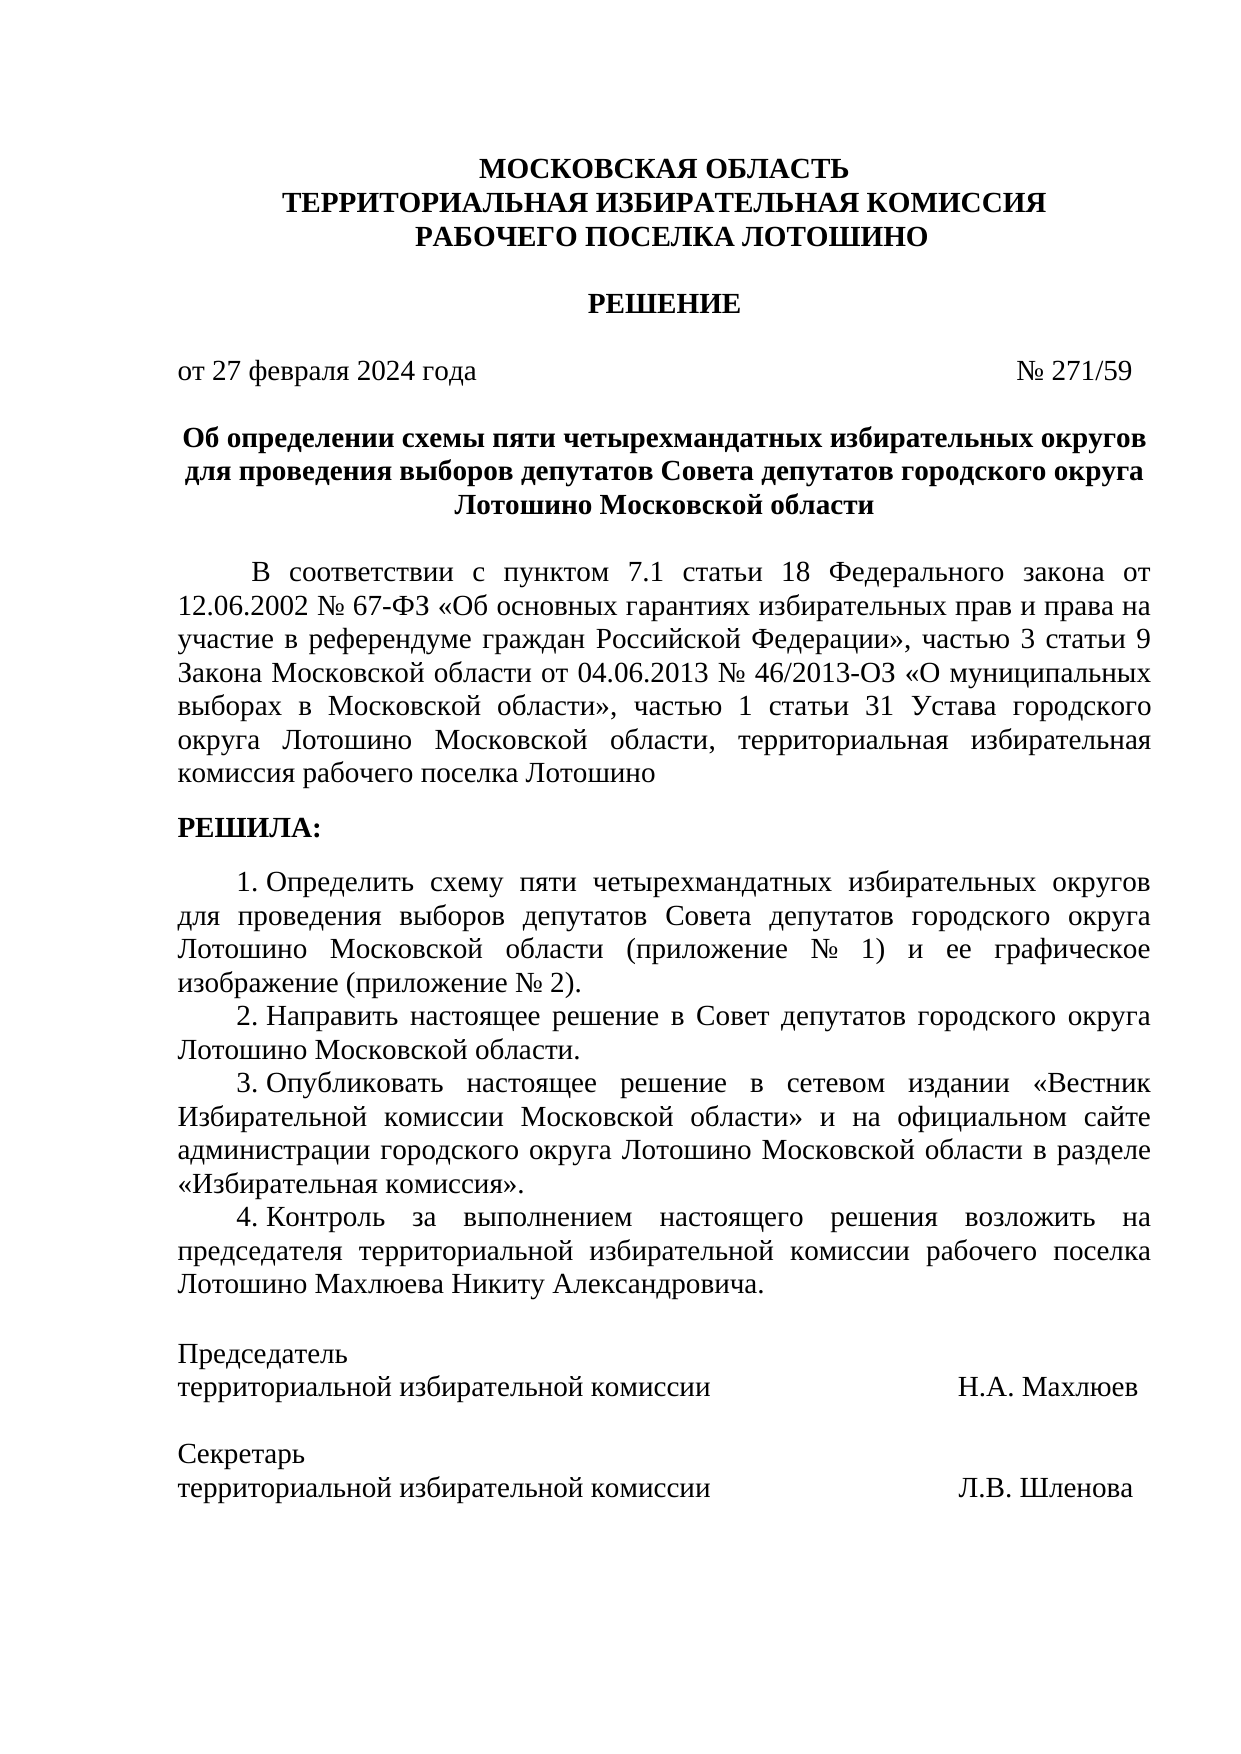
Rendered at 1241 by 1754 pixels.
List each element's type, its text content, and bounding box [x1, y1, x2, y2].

text РЕШЕНИЕ [177, 286, 1152, 319]
text Об определении схемы пяти четырехмандатных избирательных округов для проведения выборов депутатов Совета депутатов городского округа Лотошино Московской области [177, 420, 1152, 521]
text от 27 февраля 2024 года № 271/59 [177, 353, 1152, 386]
text 4. Контроль за выполнением настоящего решения возложить на председателя территориальной избирательной комиссии рабочего поселка Лотошино Махлюева Никиту Александровича. [177, 1199, 1152, 1300]
list Направить настоящее решение в Совет депутатов городского округа Лотошино Московской области. [177, 998, 1152, 1065]
text территориальной избирательной комиссии Н.А. Махлюев [177, 1369, 1152, 1403]
text МОСКОВСКАЯ ОБЛАСТЬ [177, 152, 1152, 185]
text Секретарь [177, 1436, 1152, 1470]
text В соответствии с пунктом 7.1 статьи 18 Федерального закона от 12.06.2002 № 67-ФЗ «Об основных гарантиях избирательных прав и права на участие в референдуме граждан Российской Федерации», частью 3 статьи 9 Закона Московской области от 04.06.2013 № 46/2013-ОЗ «О муниципальных выборах в Московской области», частью 1 статьи 31 Устава городского округа Лотошино Московской области, территориальная избирательная комиссия рабочего поселка Лотошино [177, 554, 1152, 789]
list Определить схему пяти четырехмандатных избирательных округов для проведения выборов депутатов Совета депутатов городского округа Лотошино Московской области (приложение № 1) и ее графическое изображение (приложение № 2). [177, 864, 1152, 998]
text 3. Опубликовать настоящее решение в сетевом издании «Вестник Избирательной комиссии Московской области» и на официальном сайте администрации городского округа Лотошино Московской области в разделе «Избирательная комиссия». [177, 1065, 1152, 1199]
text территориальной избирательной комиссии Л.В. Шленова [177, 1470, 1152, 1503]
text ТЕРРИТОРИАЛЬНАЯ ИЗБИРАТЕЛЬНАЯ КОМИССИЯ [177, 185, 1152, 219]
text РЕШИЛА: [177, 810, 1152, 843]
text РАБОЧЕГО ПОСЕЛКА ЛОТОШИНО [177, 219, 1152, 252]
text Председатель [177, 1336, 1152, 1369]
